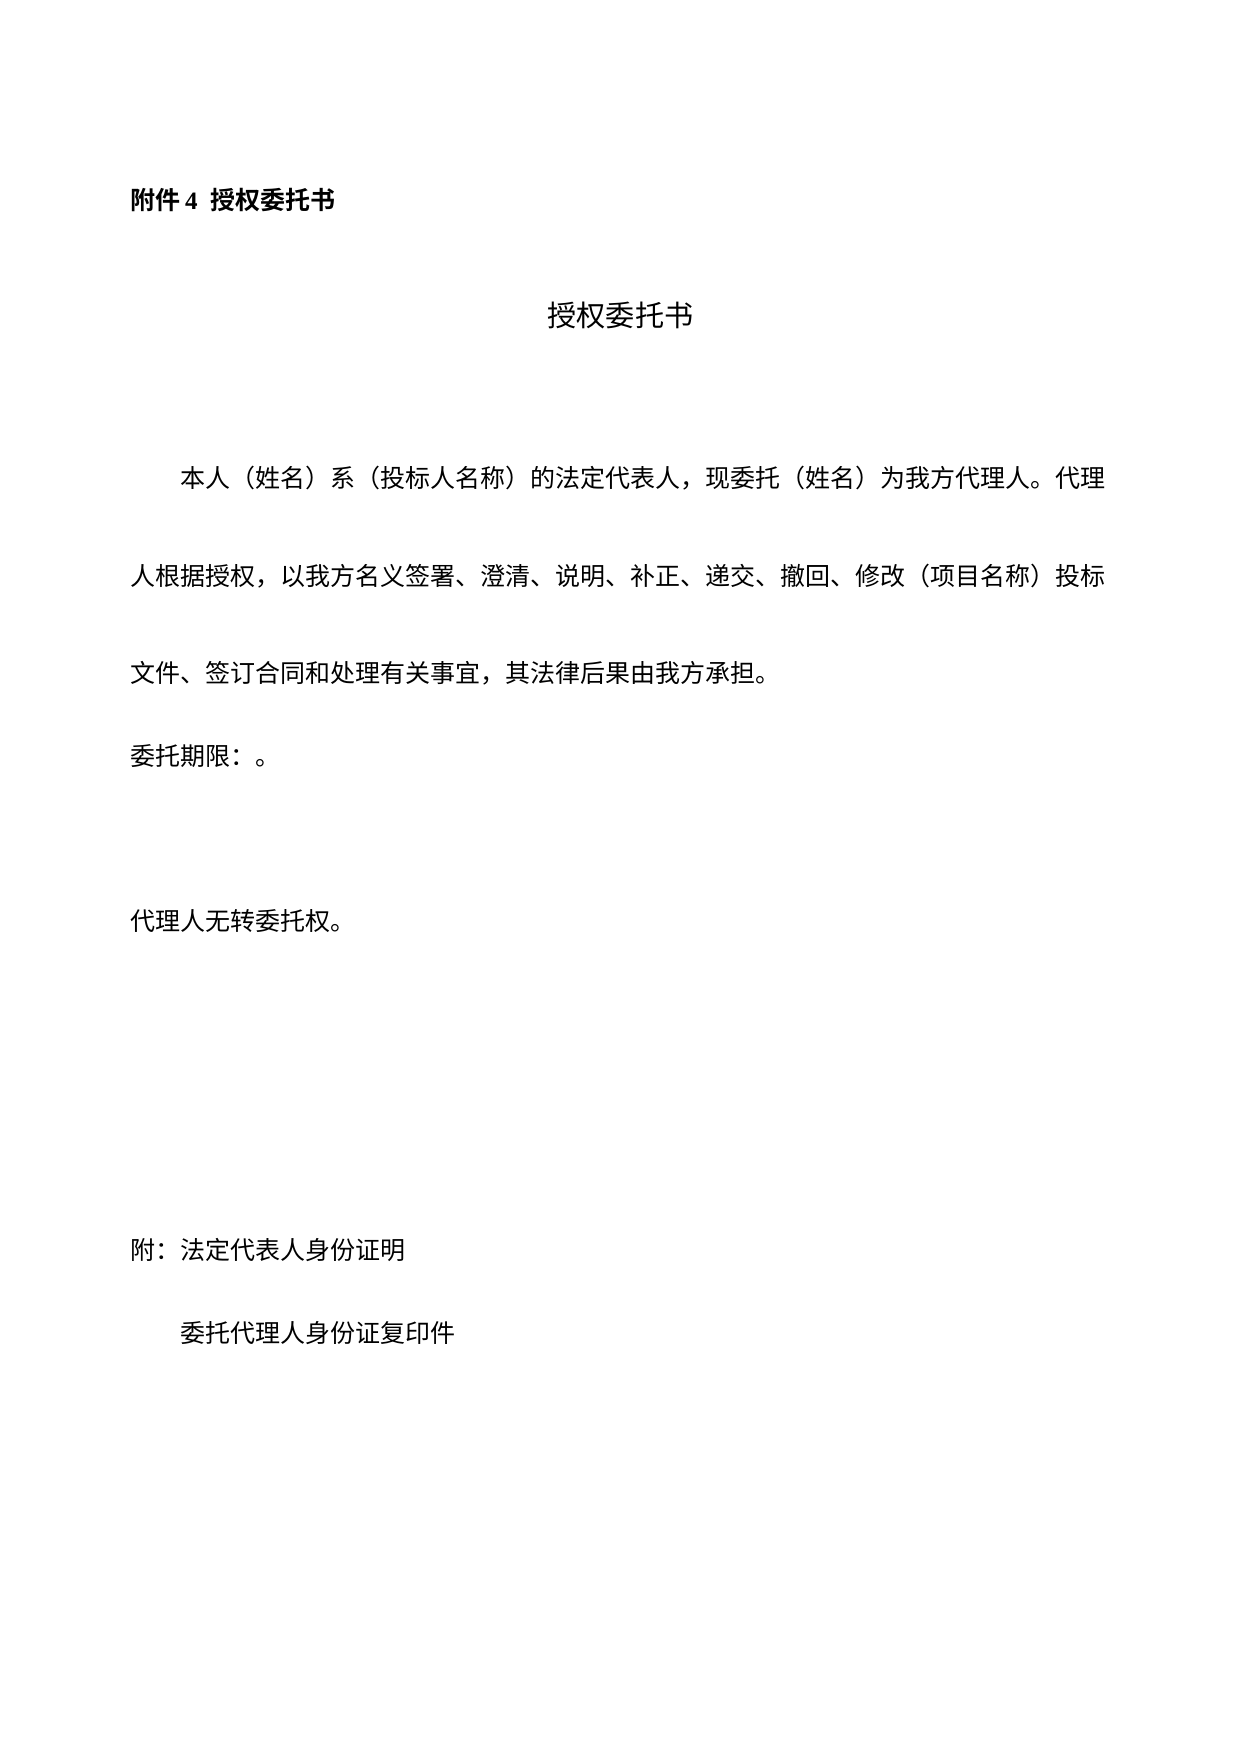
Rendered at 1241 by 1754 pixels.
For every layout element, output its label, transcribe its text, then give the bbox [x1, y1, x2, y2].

text 本人（姓名）系（投标人名称）的法定代表人，现委托（姓名）为我方代理人。代理人根据授权，以我方名义签署、澄清、说明、补正、递交、撤回、修改（项目名称）投标文件、签订合同和处理有关事宜，其法律后果由我方承担。 [130, 444, 1110, 704]
text 代理人无转委托权。 [130, 887, 1110, 952]
text 附：法定代表人身份证明 [130, 1216, 1110, 1281]
text 授权委托书 [130, 282, 1110, 347]
text 委托期限：。 [130, 722, 1110, 787]
text 委托代理人身份证复印件 [130, 1299, 1110, 1364]
text 附件4 授权委托书 [130, 166, 1110, 231]
